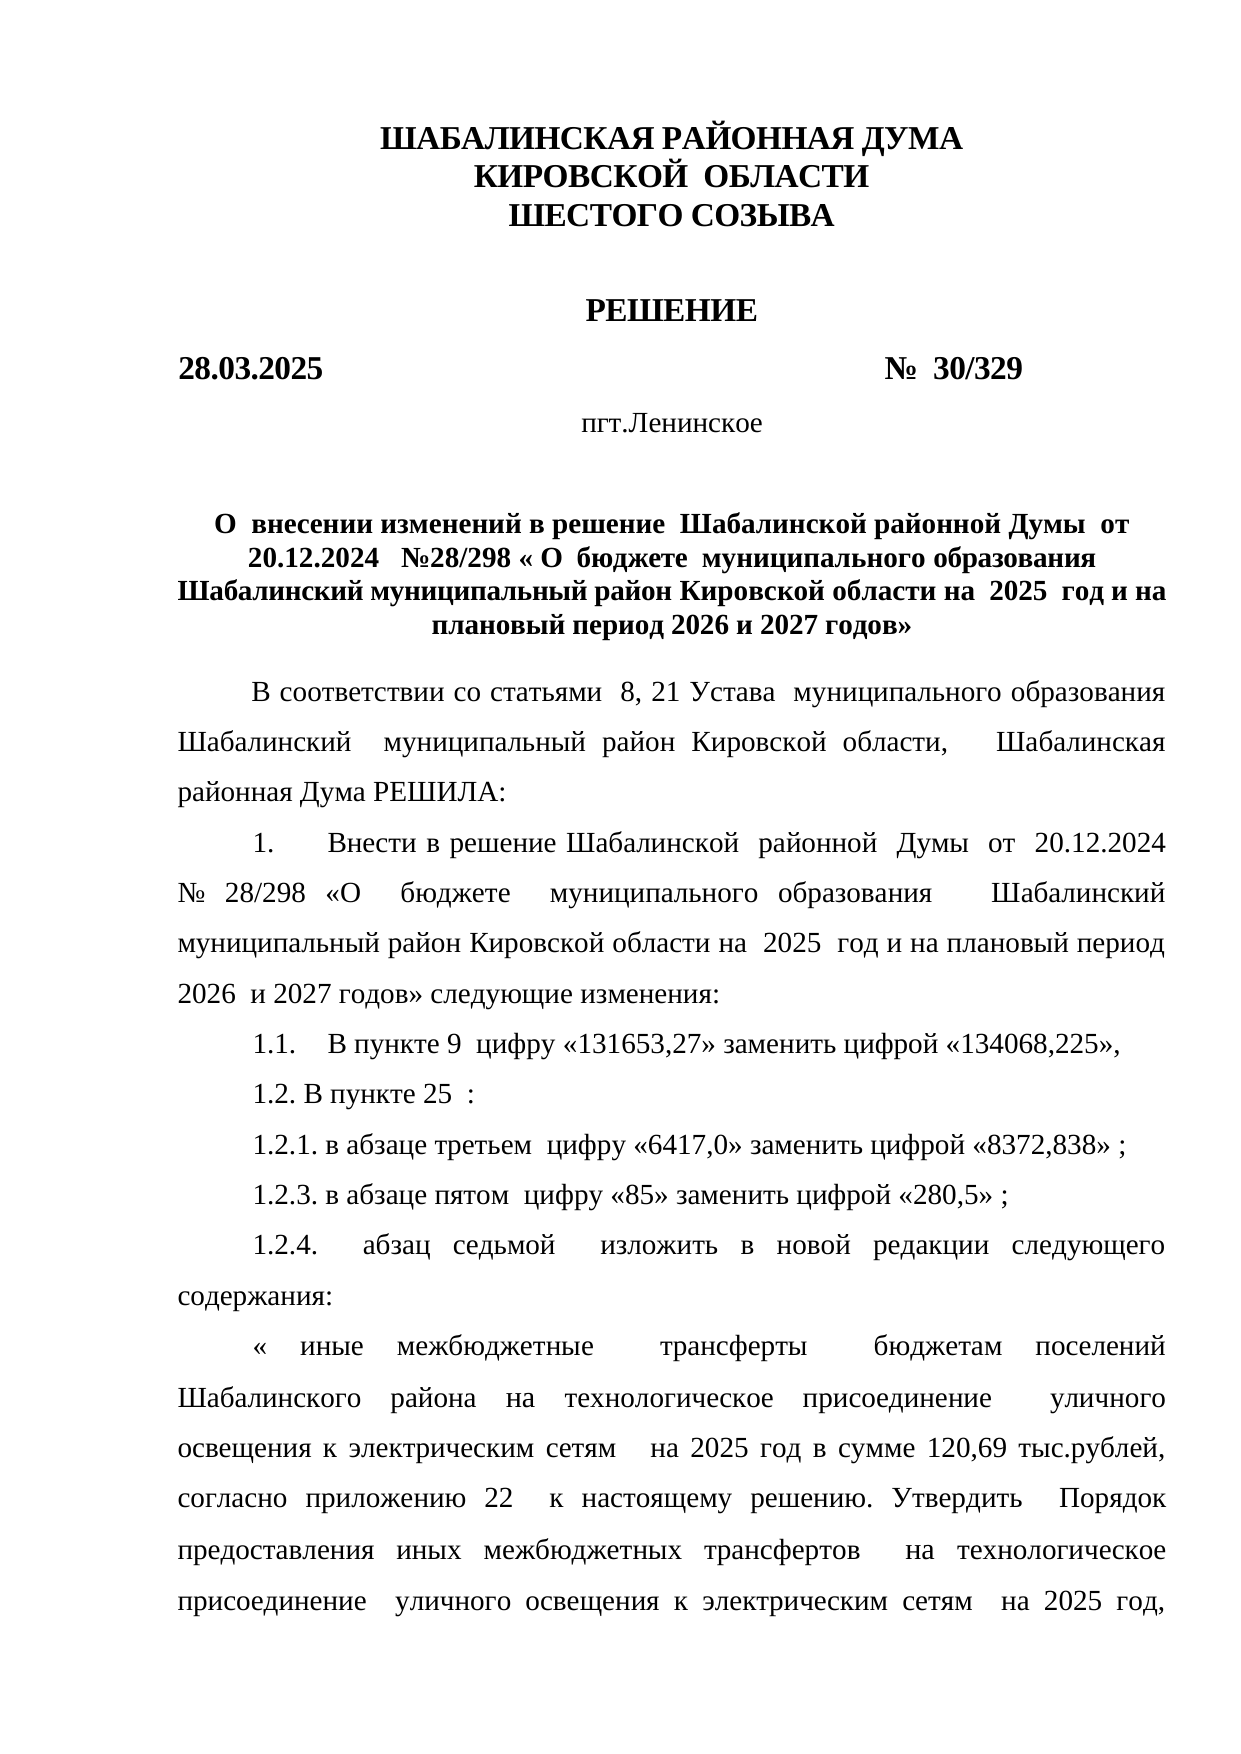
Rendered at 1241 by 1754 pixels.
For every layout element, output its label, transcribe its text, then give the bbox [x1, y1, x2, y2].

list В пункте 9 цифру «131653,27» заменить цифрой «134068,225», [252, 1026, 1166, 1060]
text ШЕСТОГО СОЗЫВА [177, 195, 1166, 233]
text пгт.Ленинское [177, 406, 1166, 439]
text В соответствии со статьями 8, 21 Устава муниципального образования Шабалинский муниципальный район Кировской области, Шабалинская районная Дума РЕШИЛА: [177, 674, 1166, 808]
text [177, 1328, 1166, 1616]
text 28.03.2025 № 30/329 [162, 348, 1166, 386]
text КИРОВСКОЙ ОБЛАСТИ [177, 156, 1166, 195]
text 1.2. В пункте 25 : [177, 1076, 1166, 1110]
text 1.2.3. в абзаце пятом цифру «85» заменить цифрой «280,5» ; [177, 1177, 1166, 1211]
text РЕШЕНИЕ [177, 291, 1166, 329]
text 1.2.4. абзац седьмой изложить в новой редакции следующего содержания: [177, 1227, 1166, 1311]
text О внесении изменений в решение Шабалинской районной Думы от 20.12.2024 №28/298 « О бюджете муниципального образования Шабалинский муниципальный район Кировской области на 2025 год и на плановый период 2026 и 2027 годов» [177, 506, 1166, 640]
text 1.2.1. в абзаце третьем цифру «6417,0» заменить цифрой «8372,838» ; [177, 1127, 1166, 1160]
list Внести в решение Шабалинской районной Думы от 20.12.2024 № 28/298 «О бюджете муниципального образования Шабалинский муниципальный район Кировской области на 2025 год и на плановый период 2026 и 2027 годов» следующие изменения: [177, 825, 1166, 1009]
text ШАБАЛИНСКАЯ РАЙОННАЯ ДУМА [177, 118, 1166, 156]
